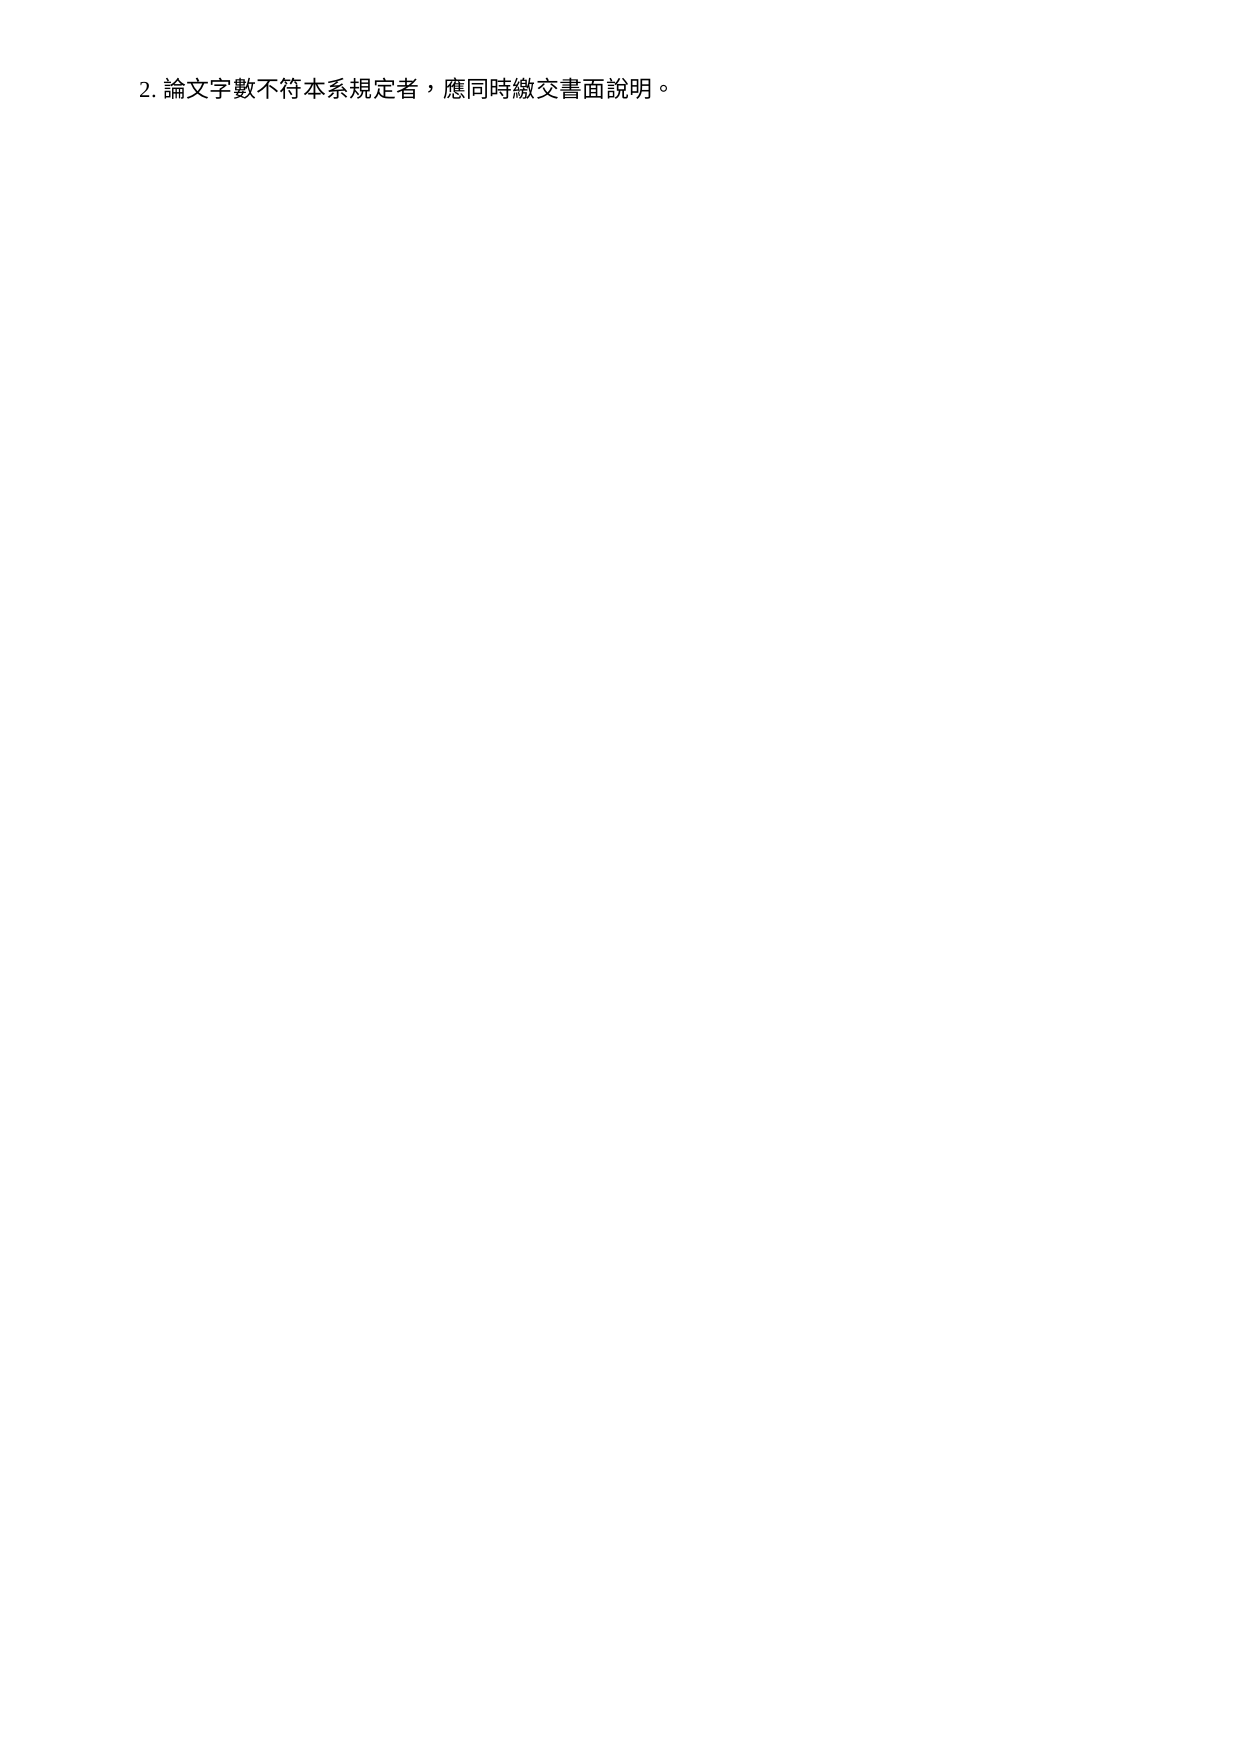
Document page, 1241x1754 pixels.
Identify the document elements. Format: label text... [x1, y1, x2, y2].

text 2. 論文字數不符本系規定者，應同時繳交書面說明。 [139, 71, 1152, 104]
